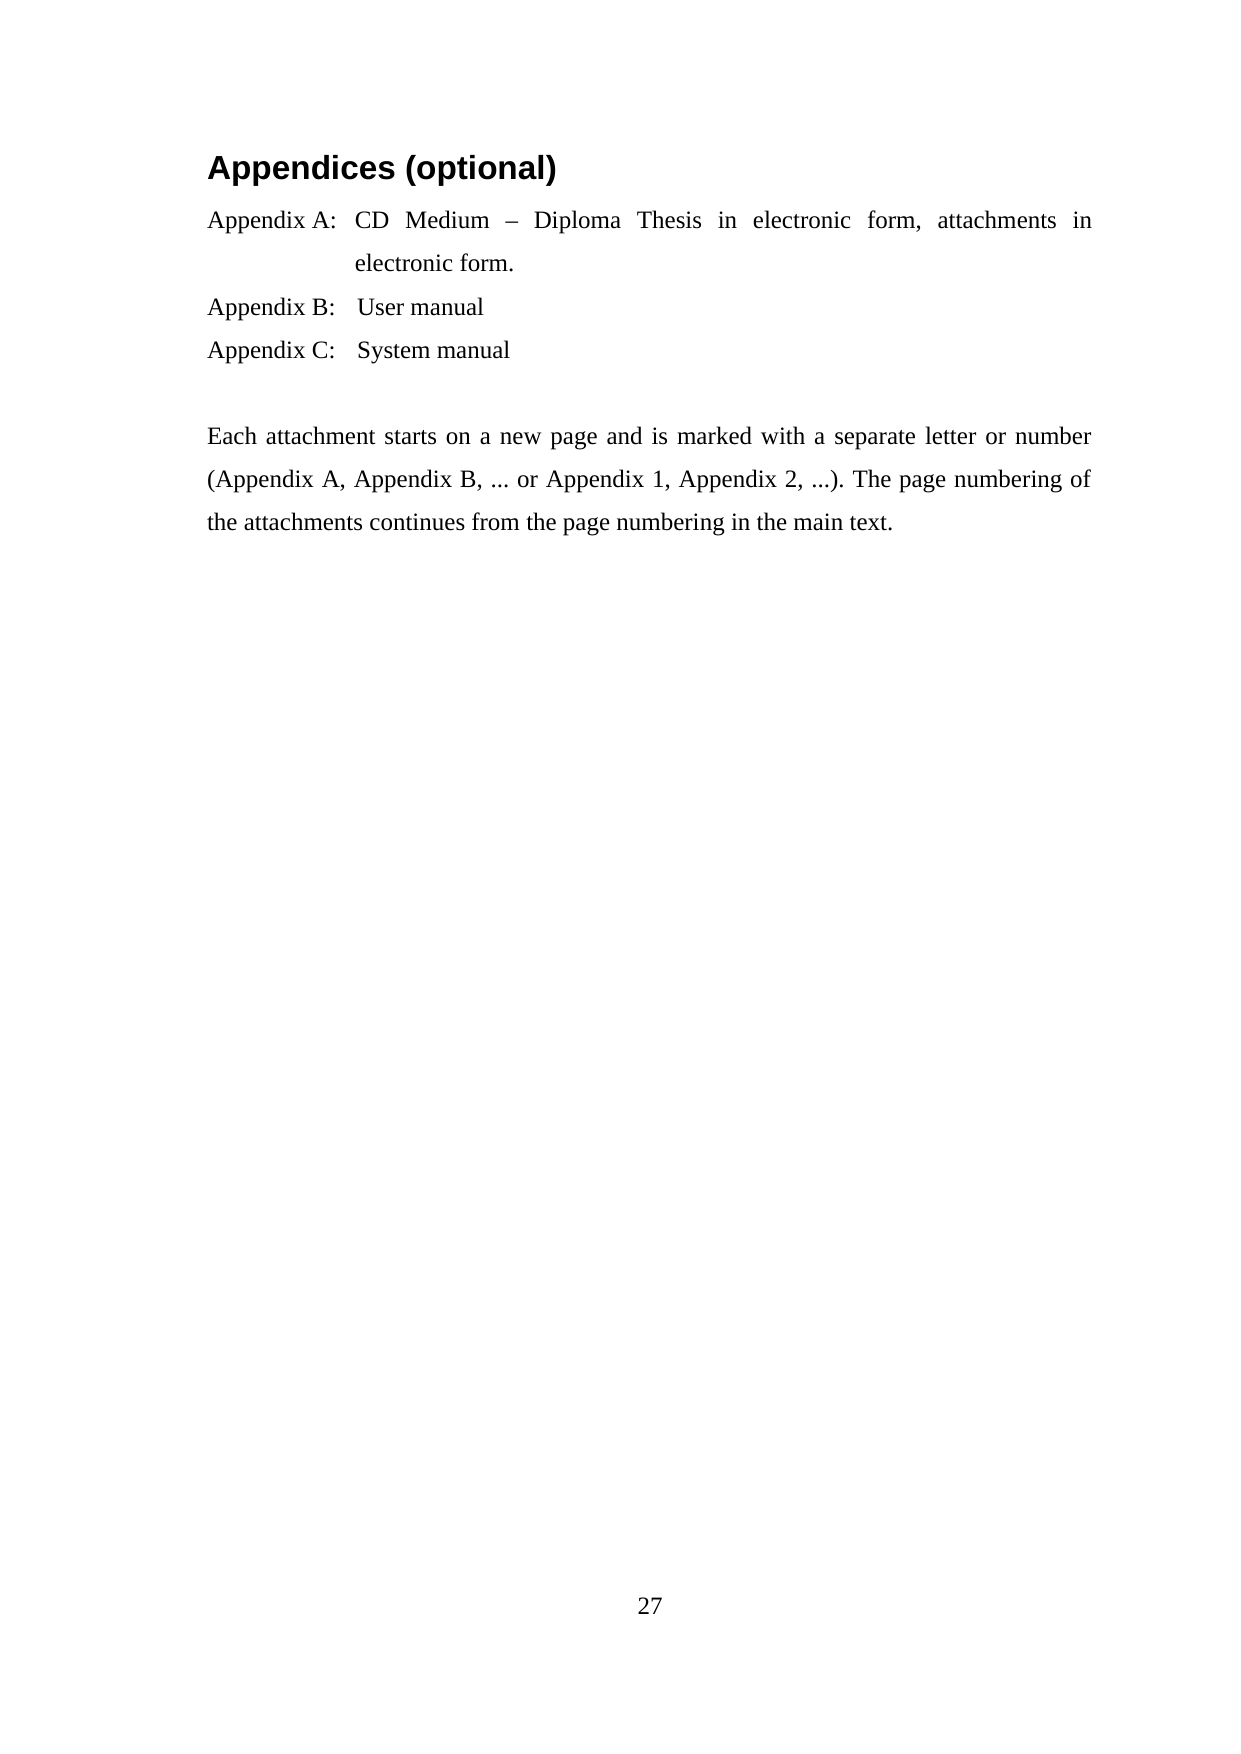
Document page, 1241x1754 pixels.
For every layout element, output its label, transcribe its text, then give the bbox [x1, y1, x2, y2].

list User manual [207, 292, 1092, 320]
list System manual [207, 335, 1092, 363]
list Appendices (optional) [207, 148, 1092, 186]
list CD Medium – Diploma Thesis in electronic form, attachments in electronic form. [207, 205, 1092, 277]
text Each attachment starts on a new page and is marked with a separate letter or number (Appendix A, Appendix B, ... or Appendix 1, Appendix 2, ...). The page numbering of the attachments continues from the page numbering in the main text. [207, 421, 1092, 536]
